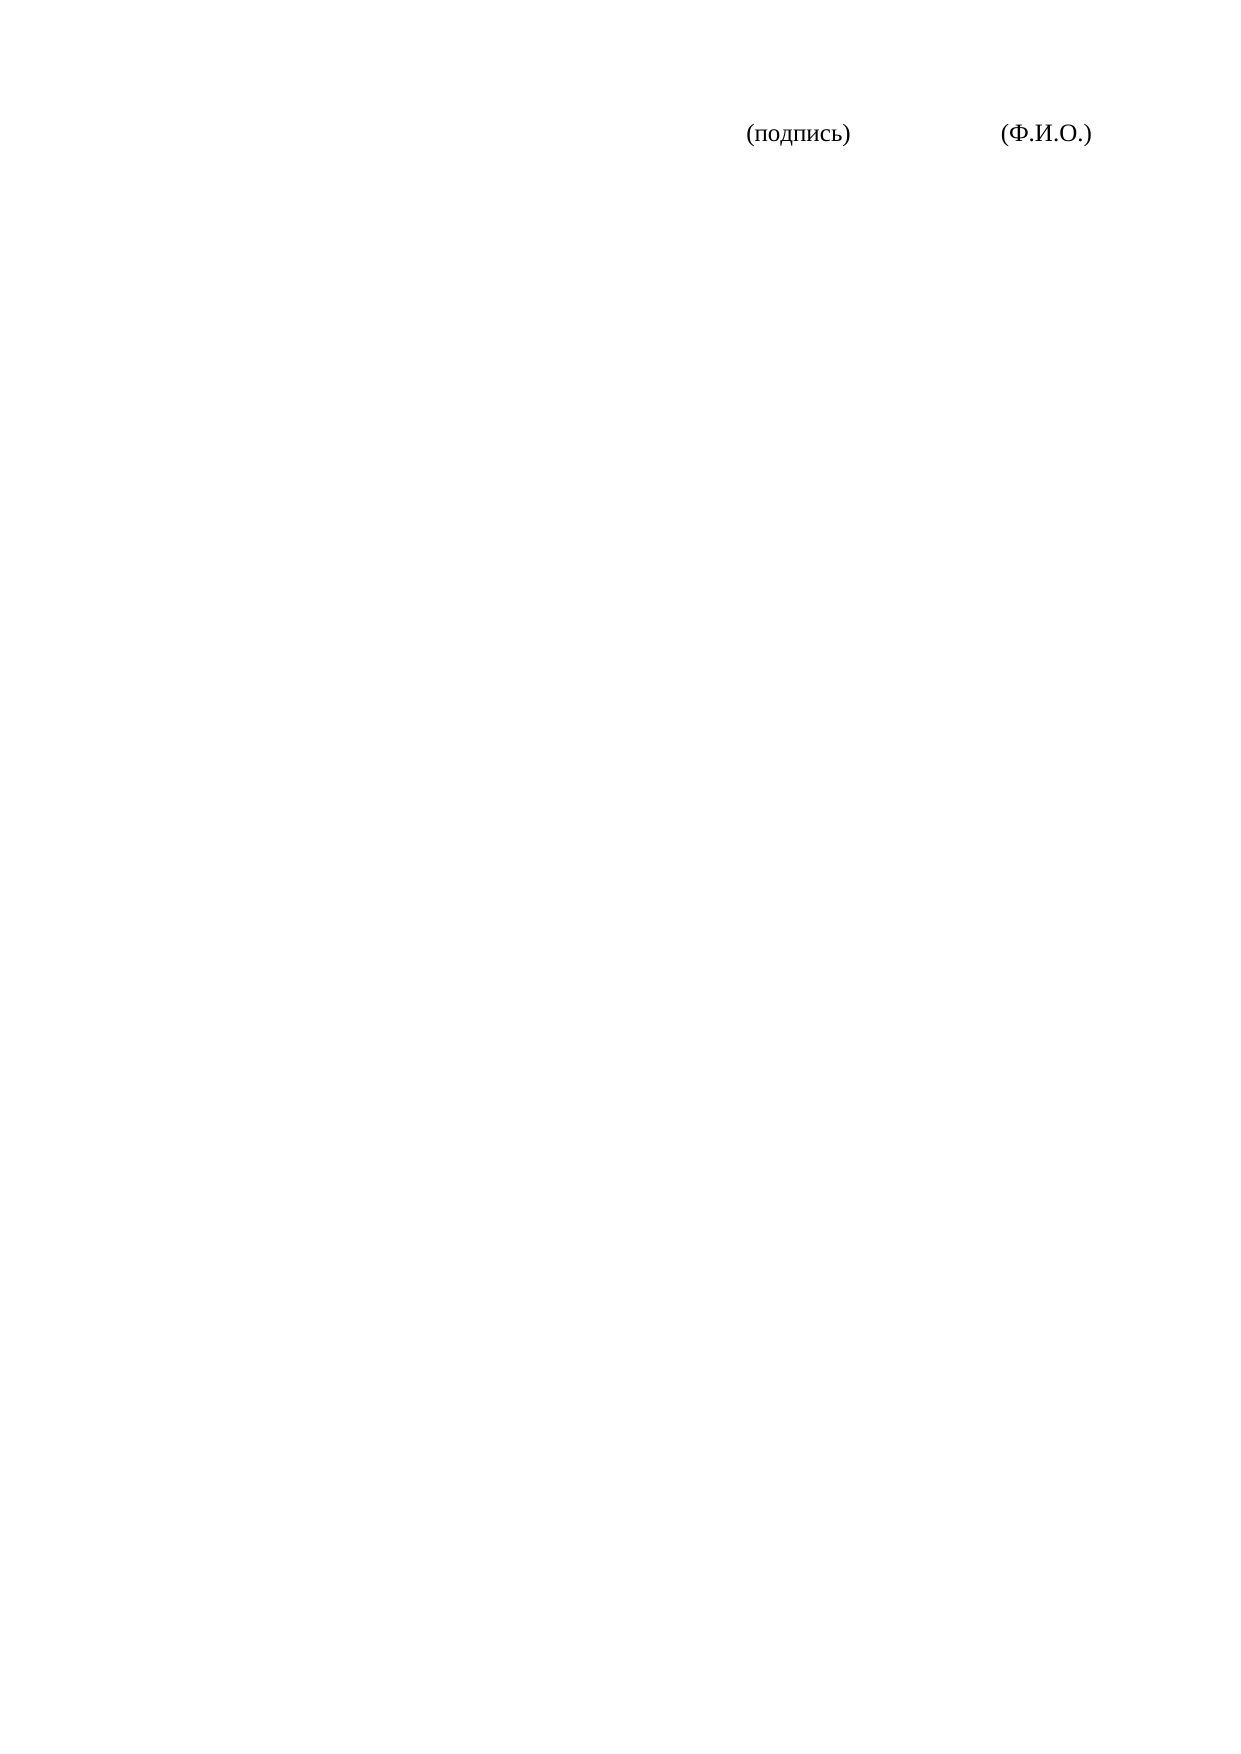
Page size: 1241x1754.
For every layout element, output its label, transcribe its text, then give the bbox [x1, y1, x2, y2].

text (подпись) (Ф.И.О.) [177, 118, 1152, 147]
